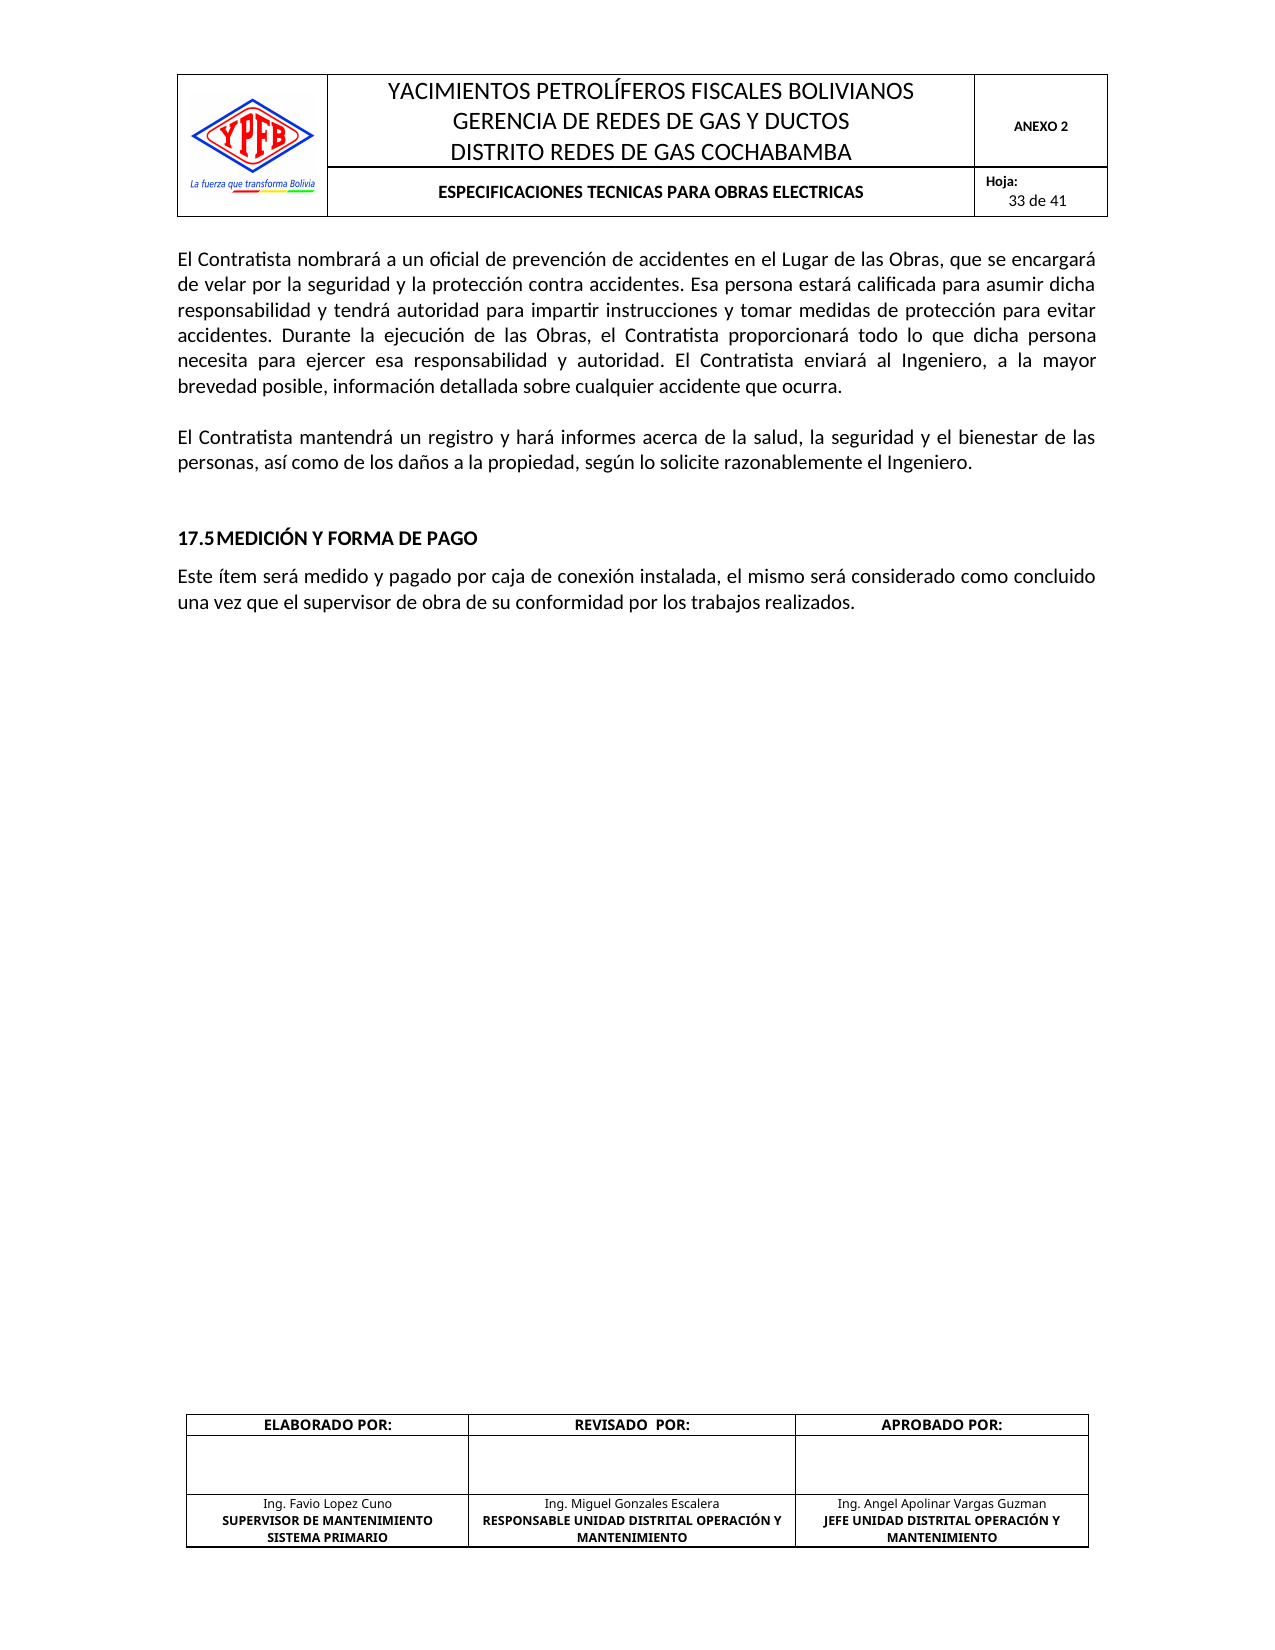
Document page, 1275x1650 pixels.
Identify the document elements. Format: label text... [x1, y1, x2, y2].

text El Contratista mantendrá un registro y hará informes acerca de la salud, la seguridad y el bienestar de las personas, así como de los daños a la propiedad, según lo solicite razonablemente el Ingeniero. [177, 424, 1098, 475]
text Este ítem será medido y pagado por caja de conexión instalada, el mismo será considerado como concluido una vez que el supervisor de obra de su conformidad por los trabajos realizados. [177, 564, 1098, 614]
text El Contratista nombrará a un oficial de prevención de accidentes en el Lugar de las Obras, que se encargará de velar por la seguridad y la protección contra accidentes. Esa persona estará calificada para asumir dicha responsabilidad y tendrá autoridad para impartir instrucciones y tomar medidas de protección para evitar accidentes. Durante la ejecución de las Obras, el Contratista proporcionará todo lo que dicha persona necesita para ejercer esa responsabilidad y autoridad. El Contratista enviará al Ingeniero, a la mayor brevedad posible, información detallada sobre cualquier accidente que ocurra. [177, 246, 1098, 398]
list MEDICIÓN Y FORMA DE PAGO [177, 526, 1098, 551]
picture [188, 93, 316, 198]
